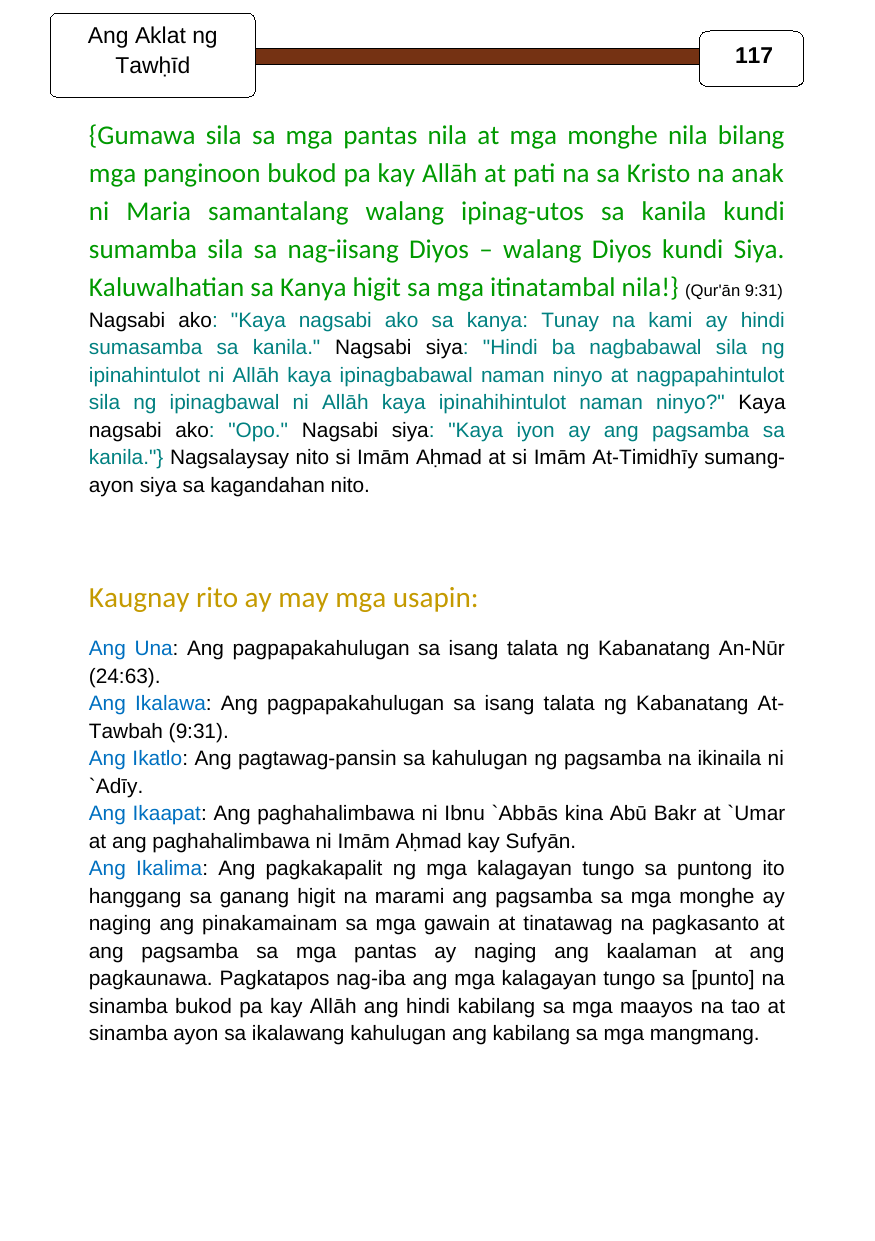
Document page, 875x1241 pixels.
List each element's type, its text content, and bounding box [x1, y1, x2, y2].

text {Gumawa sila sa mga pantas nila at mga monghe nila bilang mga panginoon bukod pa kay Allāh at pati na sa Kristo na anak ni Maria samantalang walang ipinag-utos sa kanila kundi sumamba sila sa nag-iisang Diyos – walang Diyos kundi Siya. Kaluwalhatian sa Kanya higit sa mga itinatambal nila!} (Qur'ān 9:31) [89, 118, 785, 303]
subtitle Kaugnay rito ay may mga usapin: [89, 579, 785, 614]
list Ang Ikatlo: Ang pagtawag-pansin sa kahulugan ng pagsamba na ikinaila ni `Adīy. [89, 746, 785, 798]
list Ang Una: Ang pagpapakahulugan sa isang talata ng Kabanatang An-Nūr (24:63). [89, 636, 785, 688]
text Nagsabi ako: "Kaya nagsabi ako sa kanya: Tunay na kami ay hindi sumasamba sa kanila." Nagsabi siya: "Hindi ba nagbabawal sila ng ipinahintulot ni Allāh kaya ipinagbabawal naman ninyo at nagpapahintulot sila ng ipinagbawal ni Allāh kaya ipinahihintulot naman ninyo?" Kaya nagsabi ako: "Opo." Nagsabi siya: "Kaya iyon ay ang pagsamba sa kanila."} Nagsalaysay nito si Imām Aḥmad at si Imām At-Timidhīy sumang-ayon siya sa kagandahan nito. [89, 308, 785, 497]
list Ang Ikalawa: Ang pagpapakahulugan sa isang talata ng Kabanatang At-Tawbah (9:31). [89, 691, 785, 743]
list Ang Ikaapat: Ang paghahalimbawa ni Ibnu `Abbās kina Abū Bakr at `Umar at ang paghahalimbawa ni Imām Aḥmad kay Sufyān. [89, 801, 785, 853]
list Ang Ikalima: Ang pagkakapalit ng mga kalagayan tungo sa puntong ito hanggang sa ganang higit na marami ang pagsamba sa mga monghe ay naging ang pinakamainam sa mga gawain at tinatawag na pagkasanto at ang pagsamba sa mga pantas ay naging ang kaalaman at ang pagkaunawa. Pagkatapos nag-iba ang mga kalagayan tungo sa [punto] na sinamba bukod pa kay Allāh ang hindi kabilang sa mga maayos na tao at sinamba ayon sa ikalawang kahulugan ang kabilang sa mga mangmang. [89, 856, 785, 1045]
